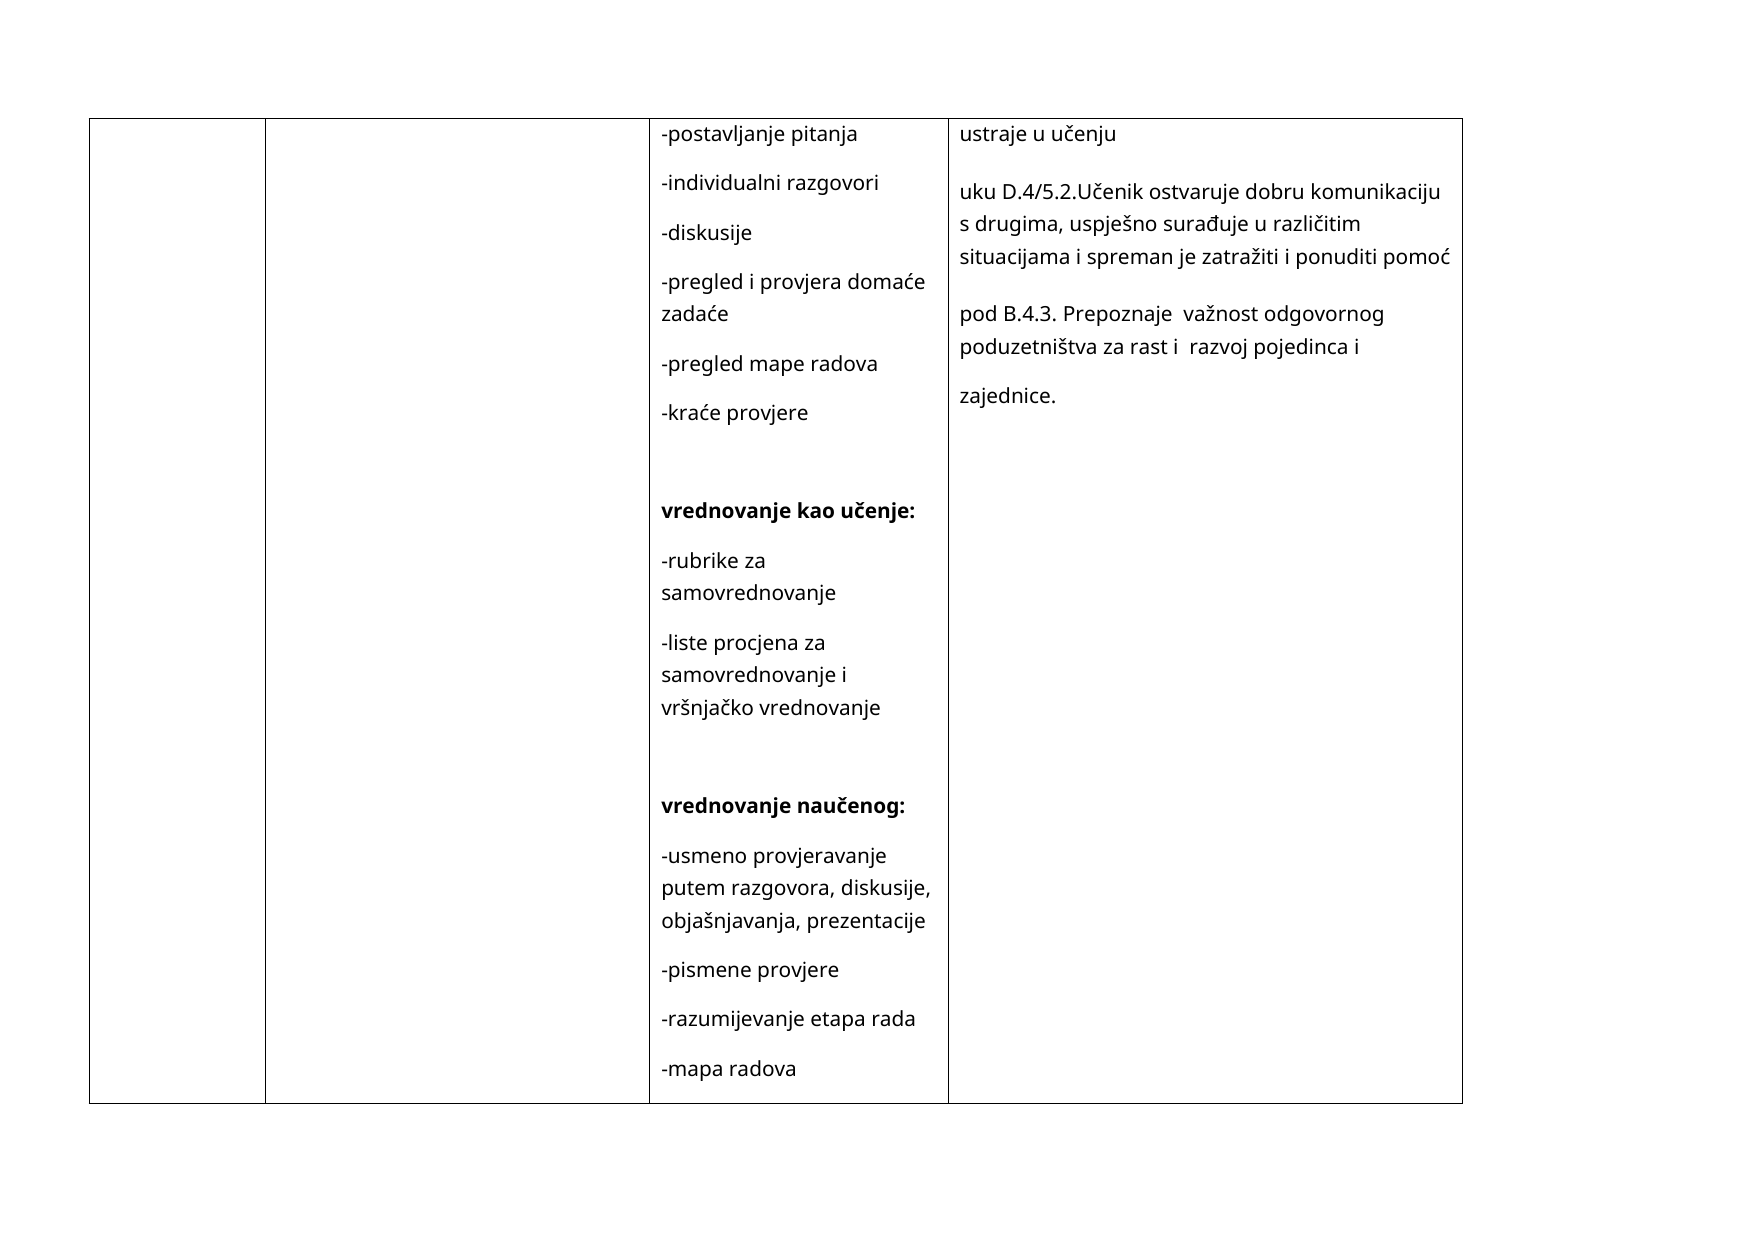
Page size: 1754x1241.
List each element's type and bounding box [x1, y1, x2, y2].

table_cell [949, 119, 1462, 1103]
table_cell [266, 119, 649, 1103]
table_cell [650, 119, 948, 1103]
table_cell [90, 119, 265, 1103]
